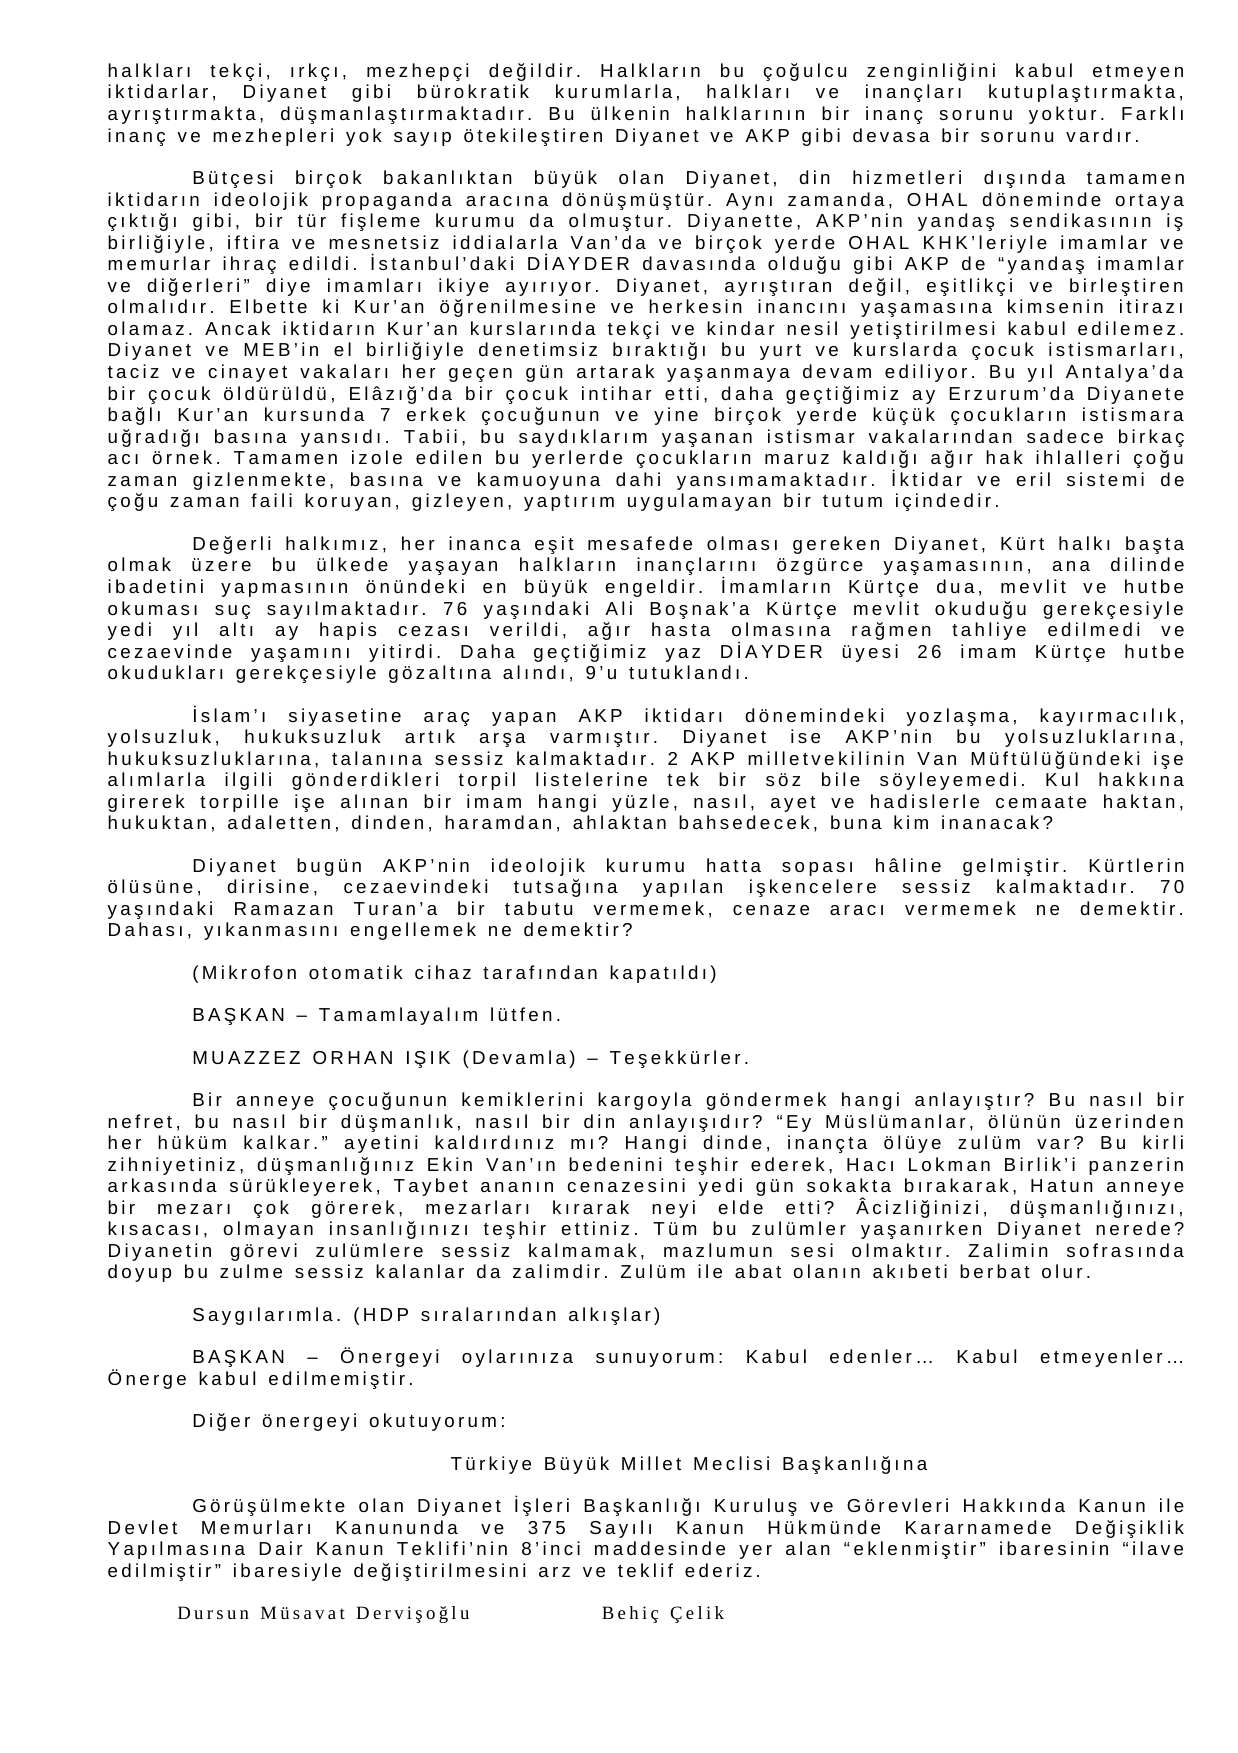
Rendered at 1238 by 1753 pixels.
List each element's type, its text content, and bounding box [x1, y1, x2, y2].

text (Mikrofon otomatik cihaz tarafından kapatıldı) [107, 962, 1186, 983]
text Dursun Müsavat Dervişoğlu Behiç Çelik [107, 1602, 1186, 1623]
text BAŞKAN – Tamamlayalım lütfen. [107, 1004, 1186, 1026]
text Diyanet bugün AKP’nin ideolojik kurumu hatta sopası hâline gelmiştir. Kürtlerin ölüsüne, dirisine, cezaevindeki tutsağına yapılan işkencelere sessiz kalmaktadır. 70 yaşındaki Ramazan Turan’a bir tabutu vermemek, cenaze aracı vermemek ne demektir. Dahası, yıkanmasını engellemek ne demektir? [107, 854, 1186, 941]
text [107, 60, 1186, 146]
text Saygılarımla. (HDP sıralarından alkışlar) [107, 1304, 1186, 1325]
text Değerli halkımız, her inanca eşit mesafede olması gereken Diyanet, Kürt halkı başta olmak üzere bu ülkede yaşayan halkların inançlarını özgürce yaşamasının, ana dilinde ibadetini yapmasının önündeki en büyük engeldir. İmamların Kürtçe dua, mevlit ve hutbe okuması suç sayılmaktadır. 76 yaşındaki Ali Boşnak’a Kürtçe mevlit okuduğu gerekçesiyle yedi yıl altı ay hapis cezası verildi, ağır hasta olmasına rağmen tahliye edilmedi ve cezaevinde yaşamını yitirdi. Daha geçtiğimiz yaz DİAYDER üyesi 26 imam Kürtçe hutbe okudukları gerekçesiyle gözaltına alındı, 9’u tutuklandı. [107, 533, 1186, 683]
text Diğer önergeyi okutuyorum: [107, 1410, 1186, 1432]
text Türkiye Büyük Millet Meclisi Başkanlığına [107, 1452, 1186, 1474]
text İslam’ı siyasetine araç yapan AKP iktidarı dönemindeki yozlaşma, kayırmacılık, yolsuzluk, hukuksuzluk artık arşa varmıştır. Diyanet ise AKP’nin bu yolsuzluklarına, hukuksuzluklarına, talanına sessiz kalmaktadır. 2 AKP milletvekilinin Van Müftülüğündeki işe alımlarla ilgili gönderdikleri torpil listelerine tek bir söz bile söyleyemedi. Kul hakkına girerek torpille işe alınan bir imam hangi yüzle, nasıl, ayet ve hadislerle cemaate haktan, hukuktan, adaletten, dinden, haramdan, ahlaktan bahsedecek, buna kim inanacak? [107, 704, 1186, 834]
text BAŞKAN – Önergeyi oylarınıza sunuyorum: Kabul edenler… Kabul etmeyenler… Önerge kabul edilmemiştir. [107, 1346, 1186, 1389]
text MUAZZEZ ORHAN IŞIK (Devamla) – Teşekkürler. [107, 1046, 1186, 1068]
text Bütçesi birçok bakanlıktan büyük olan Diyanet, din hizmetleri dışında tamamen iktidarın ideolojik propaganda aracına dönüşmüştür. Aynı zamanda, OHAL döneminde ortaya çıktığı gibi, bir tür fişleme kurumu da olmuştur. Diyanette, AKP’nin yandaş sendikasının iş birliğiyle, iftira ve mesnetsiz iddialarla Van’da ve birçok yerde OHAL KHK’leriyle imamlar ve memurlar ihraç edildi. İstanbul’daki DİAYDER davasında olduğu gibi AKP de “yandaş imamlar ve diğerleri” diye imamları ikiye ayırıyor. Diyanet, ayrıştıran değil, eşitlikçi ve birleştiren olmalıdır. Elbette ki Kur’an öğrenilmesine ve herkesin inancını yaşamasına kimsenin itirazı olamaz. Ancak iktidarın Kur’an kurslarında tekçi ve kindar nesil yetiştirilmesi kabul edilemez. Diyanet ve MEB’in el birliğiyle denetimsiz bıraktığı bu yurt ve kurslarda çocuk istismarları, taciz ve cinayet vakaları her geçen gün artarak yaşanmaya devam ediliyor. Bu yıl Antalya’da bir çocuk öldürüldü, Elâzığ’da bir çocuk intihar etti, daha geçtiğimiz ay Erzurum’da Diyanete bağlı Kur’an kursunda 7 erkek çocuğunun ve yine birçok yerde küçük çocukların istismara uğradığı basına yansıdı. Tabii, bu saydıklarım yaşanan istismar vakalarından sadece birkaç acı örnek. Tamamen izole edilen bu yerlerde çocukların maruz kaldığı ağır hak ihlalleri çoğu zaman gizlenmekte, basına ve kamuoyuna dahi yansımamaktadır. İktidar ve eril sistemi de çoğu zaman faili koruyan, gizleyen, yaptırım uygulamayan bir tutum içindedir. [107, 167, 1186, 512]
text Bir anneye çocuğunun kemiklerini kargoyla göndermek hangi anlayıştır? Bu nasıl bir nefret, bu nasıl bir düşmanlık, nasıl bir din anlayışıdır? “Ey Müslümanlar, ölünün üzerinden her hüküm kalkar.” ayetini kaldırdınız mı? Hangi dinde, inançta ölüye zulüm var? Bu kirli zihniyetiniz, düşmanlığınız Ekin Van’ın bedenini teşhir ederek, Hacı Lokman Birlik’i panzerin arkasında sürükleyerek, Taybet ananın cenazesini yedi gün sokakta bırakarak, Hatun anneye bir mezarı çok görerek, mezarları kırarak neyi elde etti? Âcizliğinizi, düşmanlığınızı, kısacası, olmayan insanlığınızı teşhir ettiniz. Tüm bu zulümler yaşanırken Diyanet nerede? Diyanetin görevi zulümlere sessiz kalmamak, mazlumun sesi olmaktır. Zalimin sofrasında doyup bu zulme sessiz kalanlar da zalimdir. Zulüm ile abat olanın akıbeti berbat olur. [107, 1089, 1186, 1283]
text Görüşülmekte olan Diyanet İşleri Başkanlığı Kuruluş ve Görevleri Hakkında Kanun ile Devlet Memurları Kanununda ve 375 Sayılı Kanun Hükmünde Kararnamede Değişiklik Yapılmasına Dair Kanun Teklifi’nin 8’inci maddesinde yer alan “eklenmiştir” ibaresinin “ilave edilmiştir” ibaresiyle değiştirilmesini arz ve teklif ederiz. [107, 1495, 1186, 1581]
